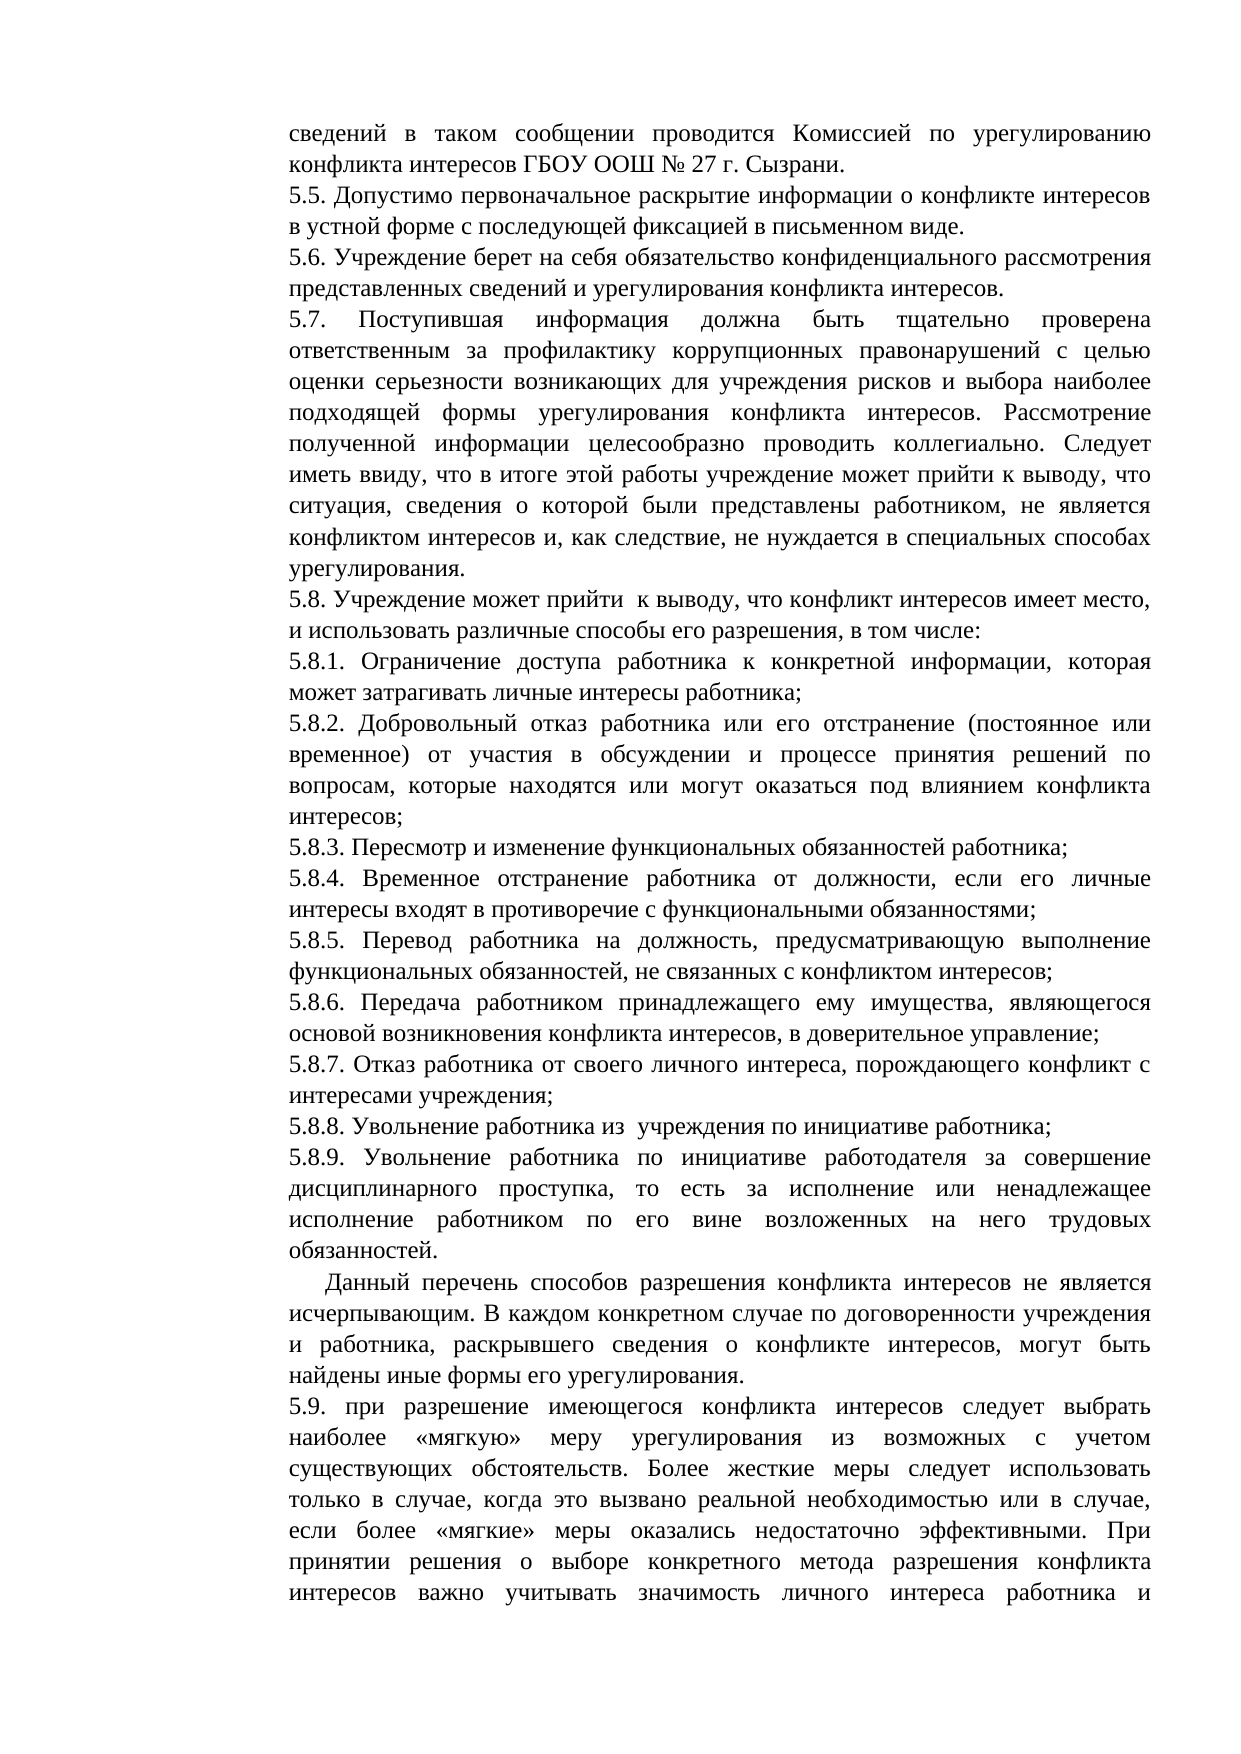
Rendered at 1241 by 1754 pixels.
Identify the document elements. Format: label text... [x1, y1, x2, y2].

text 5.6. Учреждение берет на себя обязательство конфиденциального рассмотрения представленных сведений и урегулирования конфликта интересов. [288, 242, 1152, 302]
text 5.8.9. Увольнение работника по инициативе работодателя за совершение дисциплинарного проступка, то есть за исполнение или ненадлежащее исполнение работником по его вине возложенных на него трудовых обязанностей. [288, 1142, 1152, 1264]
text 5.8.6. Передача работником принадлежащего ему имущества, являющегося основой возникновения конфликта интересов, в доверительное управление; [288, 987, 1152, 1047]
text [288, 118, 1152, 178]
text 5.8.3. Пересмотр и изменение функциональных обязанностей работника; [288, 832, 1152, 861]
text 5.8.1. Ограничение доступа работника к конкретной информации, которая может затрагивать личные интересы работника; [288, 646, 1152, 706]
text 5.8. Учреждение может прийти к выводу, что конфликт интересов имеет место, и использовать различные способы его разрешения, в том числе: [288, 584, 1152, 643]
text 5.8.4. Временное отстранение работника от должности, если его личные интересы входят в противоречие с функциональными обязанностями; [288, 863, 1152, 923]
text 5.8.5. Перевод работника на должность, предусматривающую выполнение функциональных обязанностей, не связанных с конфликтом интересов; [288, 925, 1152, 985]
text Данный перечень способов разрешения конфликта интересов не является исчерпывающим. В каждом конкретном случае по договоренности учреждения и работника, раскрывшего сведения о конфликте интересов, могут быть найдены иные формы его урегулирования. [288, 1267, 1152, 1388]
text 5.8.8. Увольнение работника из учреждения по инициативе работника; [288, 1111, 1152, 1140]
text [288, 1391, 1152, 1606]
text 5.5. Допустимо первоначальное раскрытие информации о конфликте интересов в устной форме с последующей фиксацией в письменном виде. [288, 180, 1152, 240]
text 5.8.2. Добровольный отказ работника или его отстранение (постоянное или временное) от участия в обсуждении и процессе принятия решений по вопросам, которые находятся или могут оказаться под влиянием конфликта интересов; [288, 708, 1152, 830]
text 5.7. Поступившая информация должна быть тщательно проверена ответственным за профилактику коррупционных правонарушений с целью оценки серьезности возникающих для учреждения рисков и выбора наиболее подходящей формы урегулирования конфликта интересов. Рассмотрение полученной информации целесообразно проводить коллегиально. Следует иметь ввиду, что в итоге этой работы учреждение может прийти к выводу, что ситуация, сведения о которой были представлены работником, не является конфликтом интересов и, как следствие, не нуждается в специальных способах урегулирования. [288, 304, 1152, 581]
text 5.8.7. Отказ работника от своего личного интереса, порождающего конфликт с интересами учреждения; [288, 1049, 1152, 1109]
